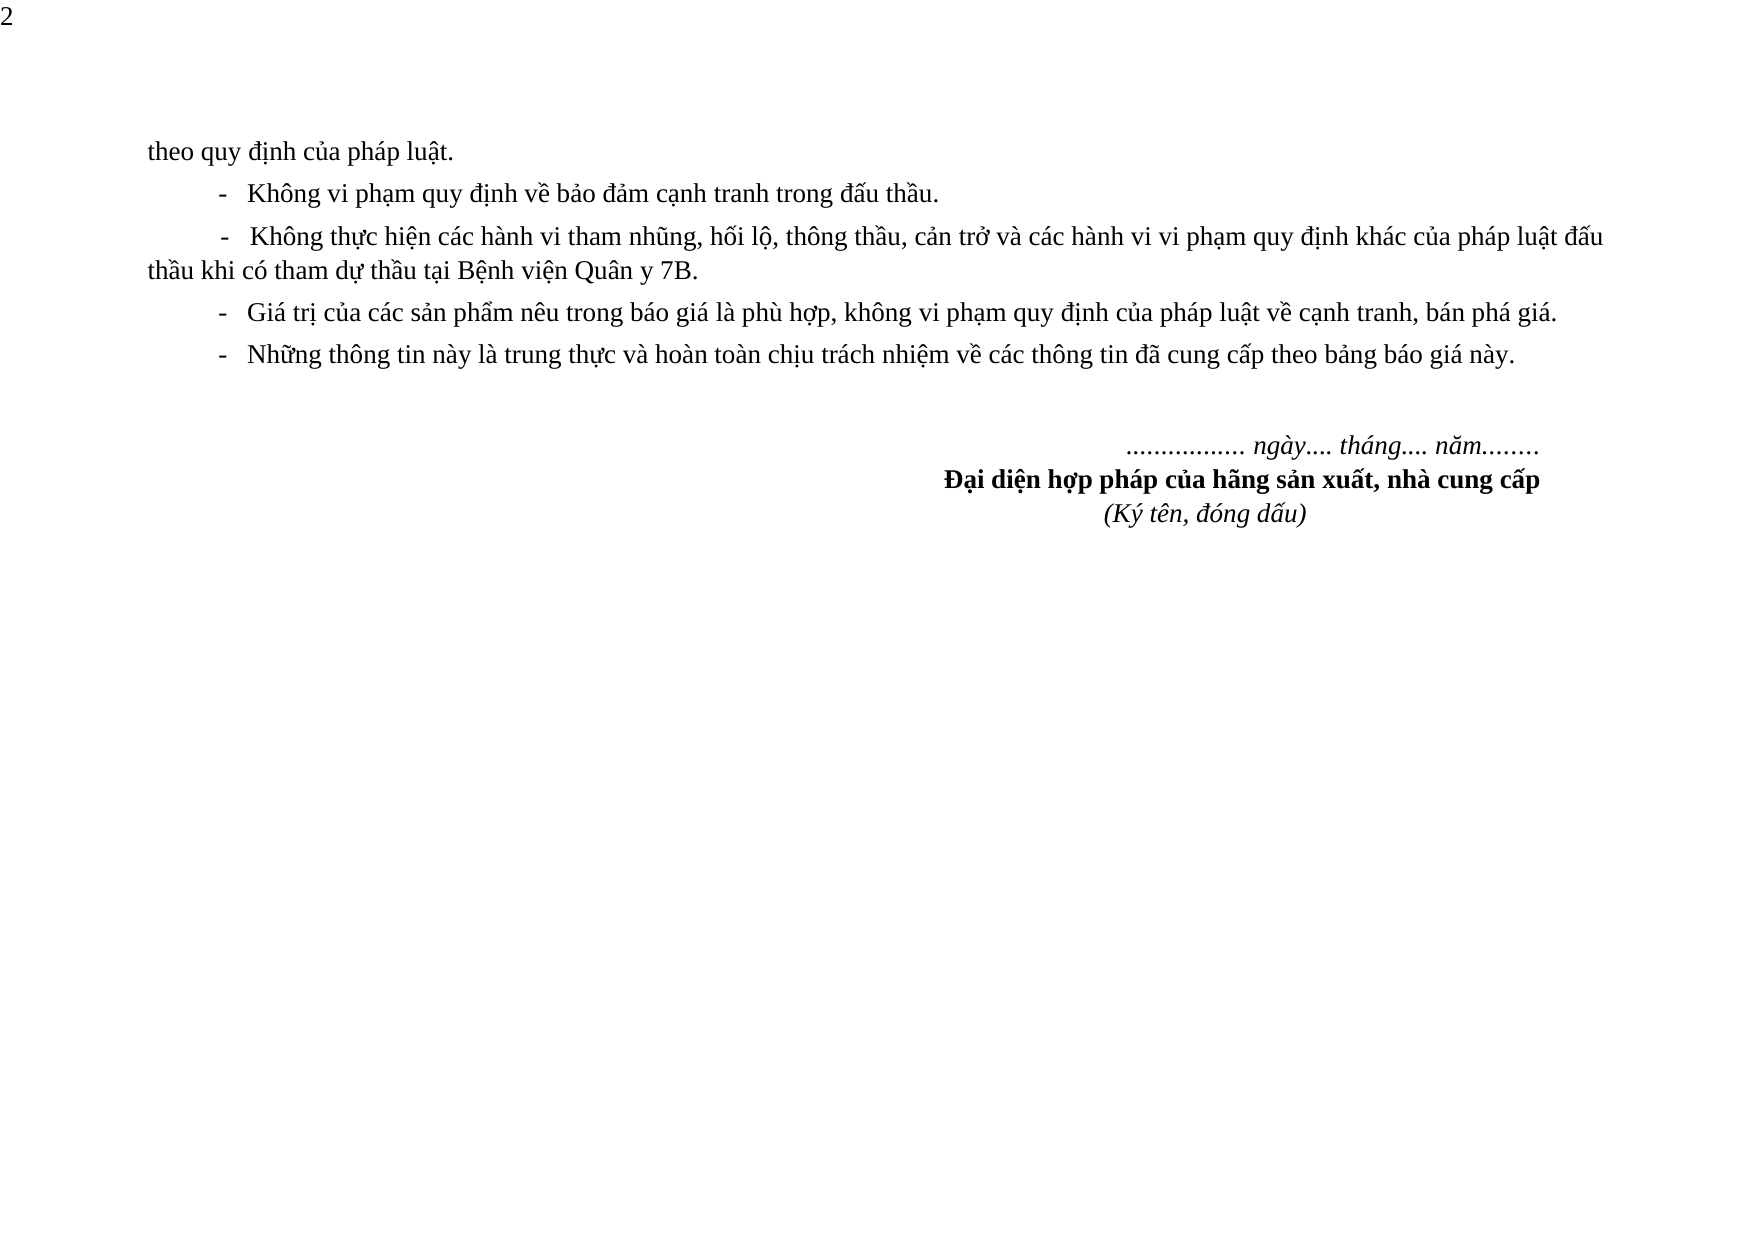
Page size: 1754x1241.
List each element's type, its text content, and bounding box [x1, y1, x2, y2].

text Đại diện hợp pháp của hãng sản xuất, nhà cung cấp [147, 463, 1541, 494]
list Không vi phạm quy định về bảo đảm cạnh tranh trong đấu thầu. [147, 177, 1605, 209]
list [147, 135, 1605, 166]
text (Ký tên, đóng dấu) [1103, 497, 1605, 528]
list Giá trị của các sản phẩm nêu trong báo giá là phù hợp, không vi phạm quy định của pháp luật về cạnh tranh, bán phá giá. [147, 296, 1605, 327]
list Những thông tin này là trung thực và hoàn toàn chịu trách nhiệm về các thông tin đã cung cấp theo bảng báo giá này. [147, 338, 1605, 370]
text ngày.... tháng.... năm [147, 429, 1541, 460]
list Không thực hiện các hành vi tham nhũng, hối lộ, thông thầu, cản trở và các hành vi vi phạm quy định khác của pháp luật đấu thầu khi có tham dự thầu tại Bệnh viện Quân y 7B. [147, 220, 1605, 285]
